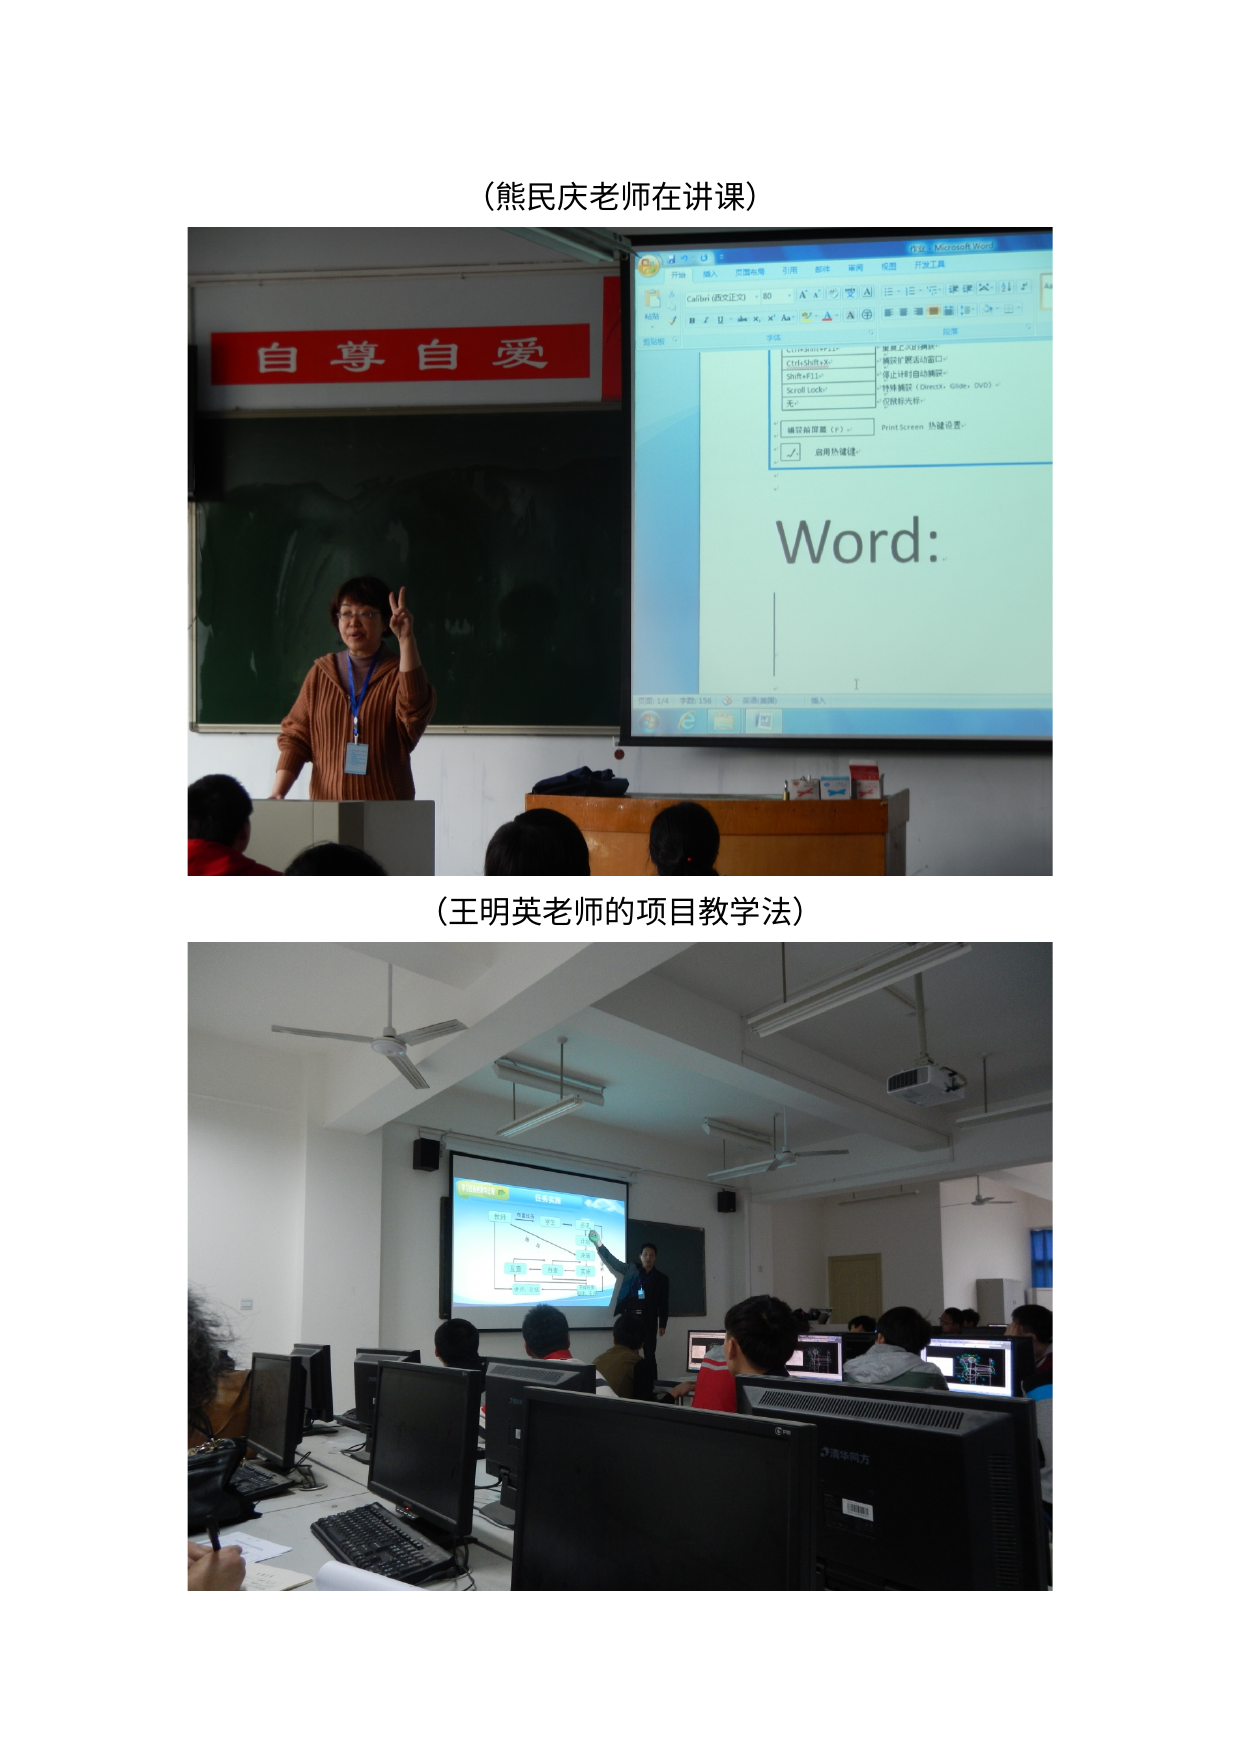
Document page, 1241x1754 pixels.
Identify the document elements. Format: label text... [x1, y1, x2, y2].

picture [187, 942, 1053, 1591]
text （王明英老师的项目教学法） [187, 877, 1053, 942]
picture [187, 227, 1053, 876]
text （熊民庆老师在讲课） [187, 162, 1053, 227]
